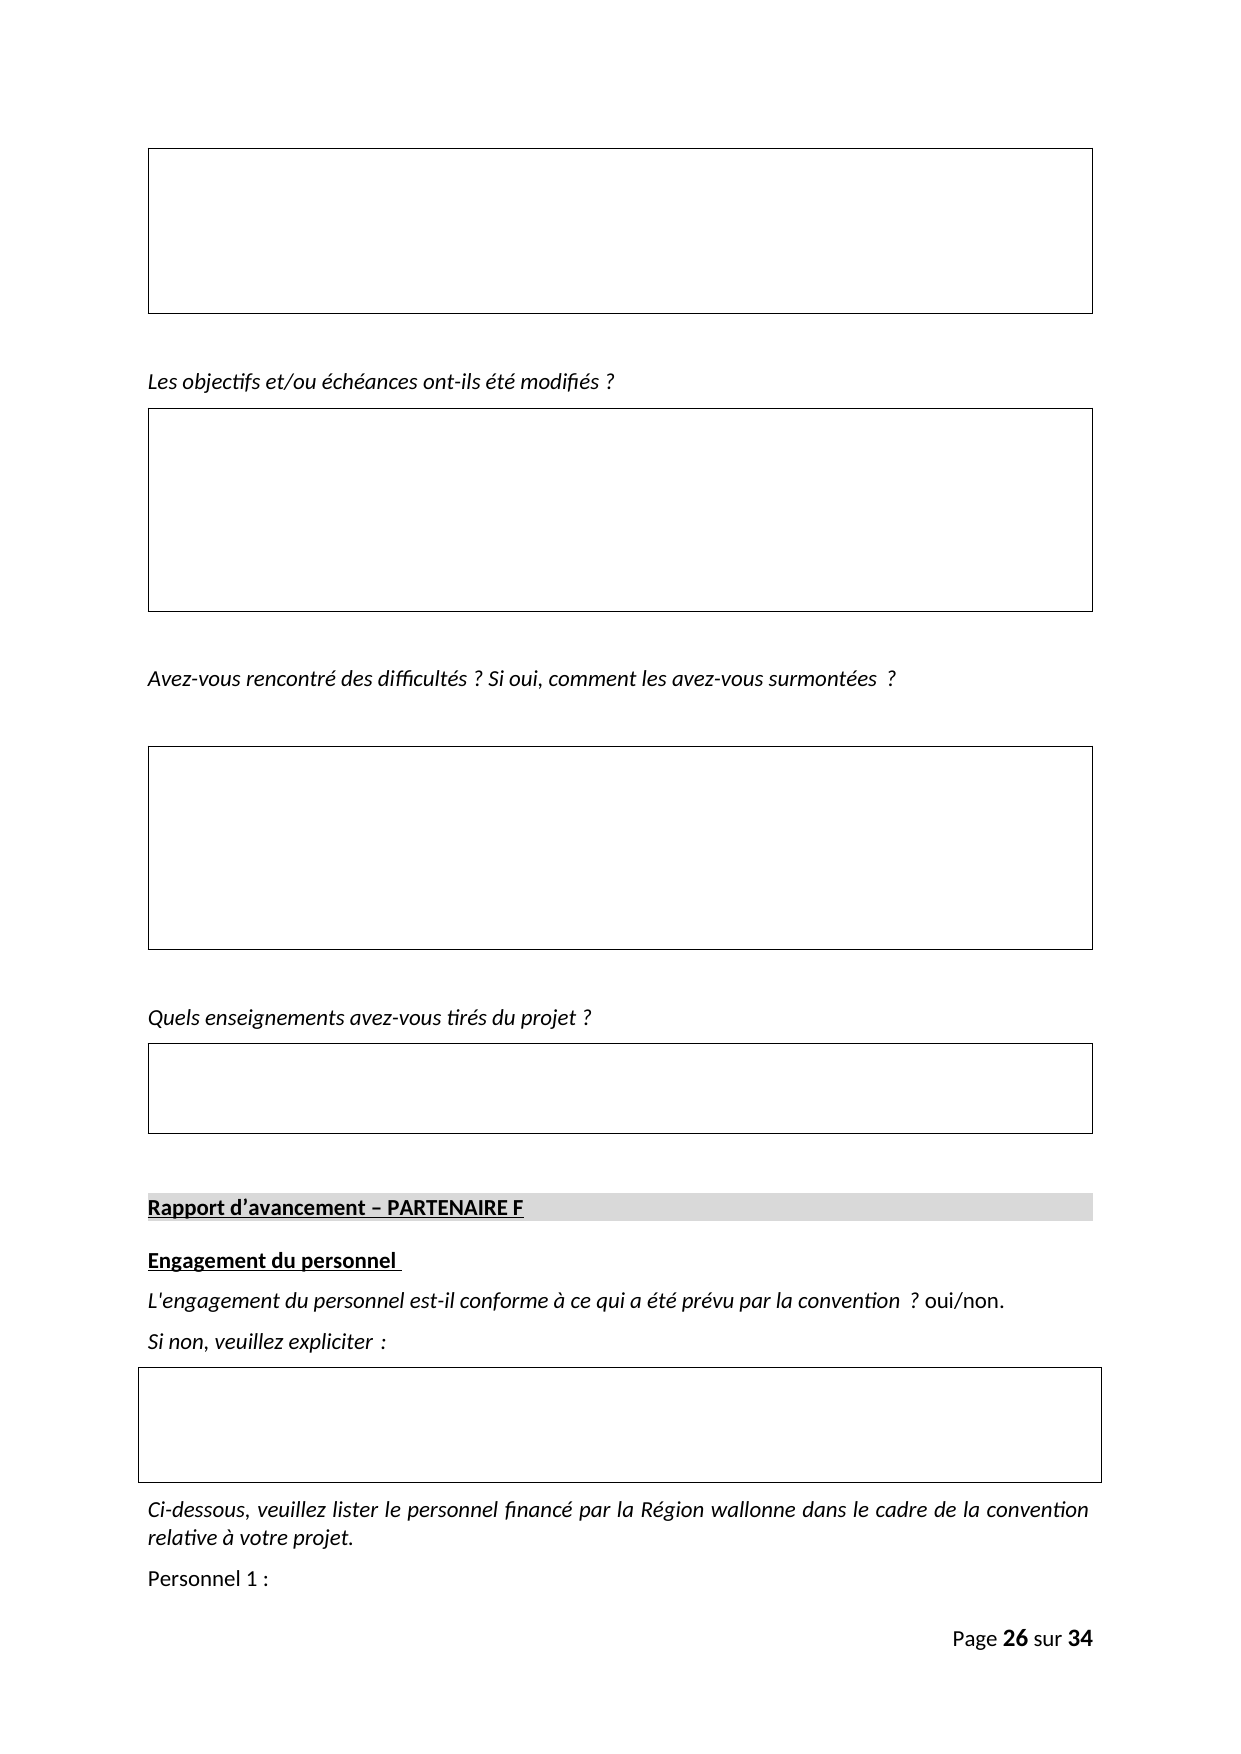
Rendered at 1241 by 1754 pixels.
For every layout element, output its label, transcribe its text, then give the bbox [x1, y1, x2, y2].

text Engagement du personnel [148, 1246, 1093, 1274]
text Les objectifs et/ou échéances ont-ils été modifiés ? [148, 367, 1093, 395]
text Si non, veuillez expliciter : [148, 1327, 1093, 1355]
table_header [149, 409, 1092, 611]
text Personnel 1 : [148, 1564, 1093, 1592]
table_header [149, 149, 1092, 313]
table_header [149, 1044, 1092, 1133]
text Quels enseignements avez-vous tirés du projet ? [148, 1003, 1093, 1031]
text Ci-dessous, veuillez lister le personnel financé par la Région wallonne dans le cadre de la convention relative à votre projet. [148, 1495, 1093, 1551]
table_header [149, 747, 1092, 949]
text L'engagement du personnel est-il conforme à ce qui a été prévu par la convention ? oui/non. [148, 1286, 1093, 1314]
text Avez-vous rencontré des difficultés ? Si oui, comment les avez-vous surmontées ? [148, 664, 1093, 693]
subtitle Rapport d’avancement – PARTENAIRE F [148, 1193, 1093, 1221]
